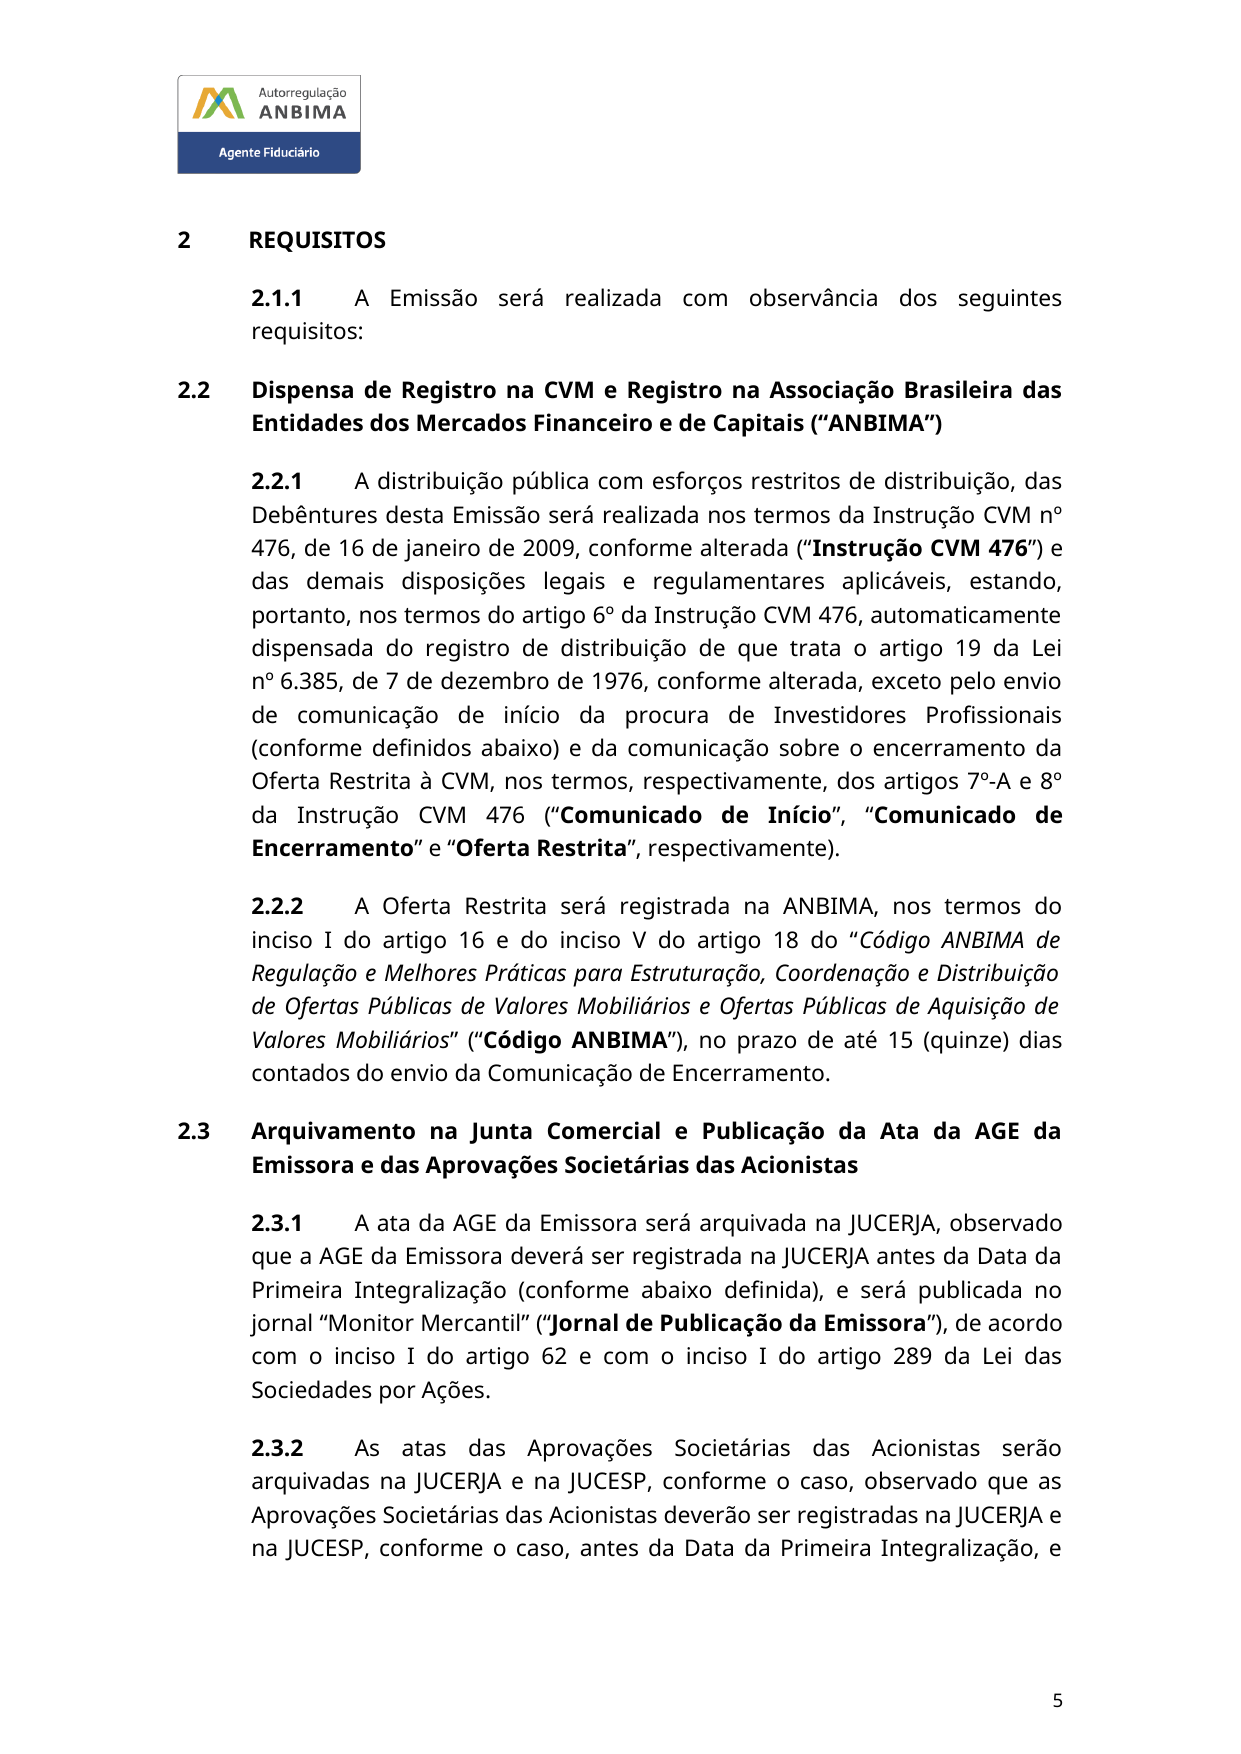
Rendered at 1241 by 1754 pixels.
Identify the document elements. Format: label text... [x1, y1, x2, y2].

text A ata da AGE da Emissora será arquivada na JUCERJA, observado que a AGE da Emissora deverá ser registrada na JUCERJA antes da Data da Primeira Integralização (conforme abaixo definida), e será publicada no jornal “Monitor Mercantil” (“Jornal de Publicação da Emissora”), de acordo com o inciso I do artigo 62 e com o inciso I do artigo 289 da Lei das Sociedades por Ações. [251, 1205, 1063, 1405]
text Dispensa de Registro na CVM e Registro na Associação Brasileira das Entidades dos Mercados Financeiro e de Capitais (“ANBIMA”) [177, 372, 1063, 438]
text A Oferta Restrita será registrada na ANBIMA, nos termos do inciso I do artigo 16 e do inciso V do artigo 18 do “Código ANBIMA de Regulação e Melhores Práticas para Estruturação, Coordenação e Distribuição de Ofertas Públicas de Valores Mobiliários e Ofertas Públicas de Aquisição de Valores Mobiliários” (“Código ANBIMA”), no prazo de até 15 (quinze) dias contados do envio da Comunicação de Encerramento. [251, 888, 1063, 1088]
picture [177, 75, 361, 174]
text Arquivamento na Junta Comercial e Publicação da Ata da AGE da Emissora e das Aprovações Societárias das Acionistas [177, 1113, 1063, 1180]
text A distribuição pública com esforços restritos de distribuição, das Debêntures desta Emissão será realizada nos termos da Instrução CVM nº 476, de 16 de janeiro de 2009, conforme alterada (“Instrução CVM 476”) e das demais disposições legais e regulamentares aplicáveis, estando, portanto, nos termos do artigo 6º da Instrução CVM 476, automaticamente dispensada do registro de distribuição de que trata o artigo 19 da Lei nº 6.385, de 7 de dezembro de 1976, conforme alterada, exceto pelo envio de comunicação de início da procura de Investidores Profissionais (conforme definidos abaixo) e da comunicação sobre o encerramento da Oferta Restrita à CVM, nos termos, respectivamente, dos artigos 7º-A e 8º da Instrução CVM 476 (“Comunicado de Início”, “Comunicado de Encerramento” e “Oferta Restrita”, respectivamente). [251, 463, 1063, 863]
text REQUISITOS [177, 222, 1063, 255]
text A Emissão será realizada com observância dos seguintes requisitos: [251, 280, 1063, 347]
